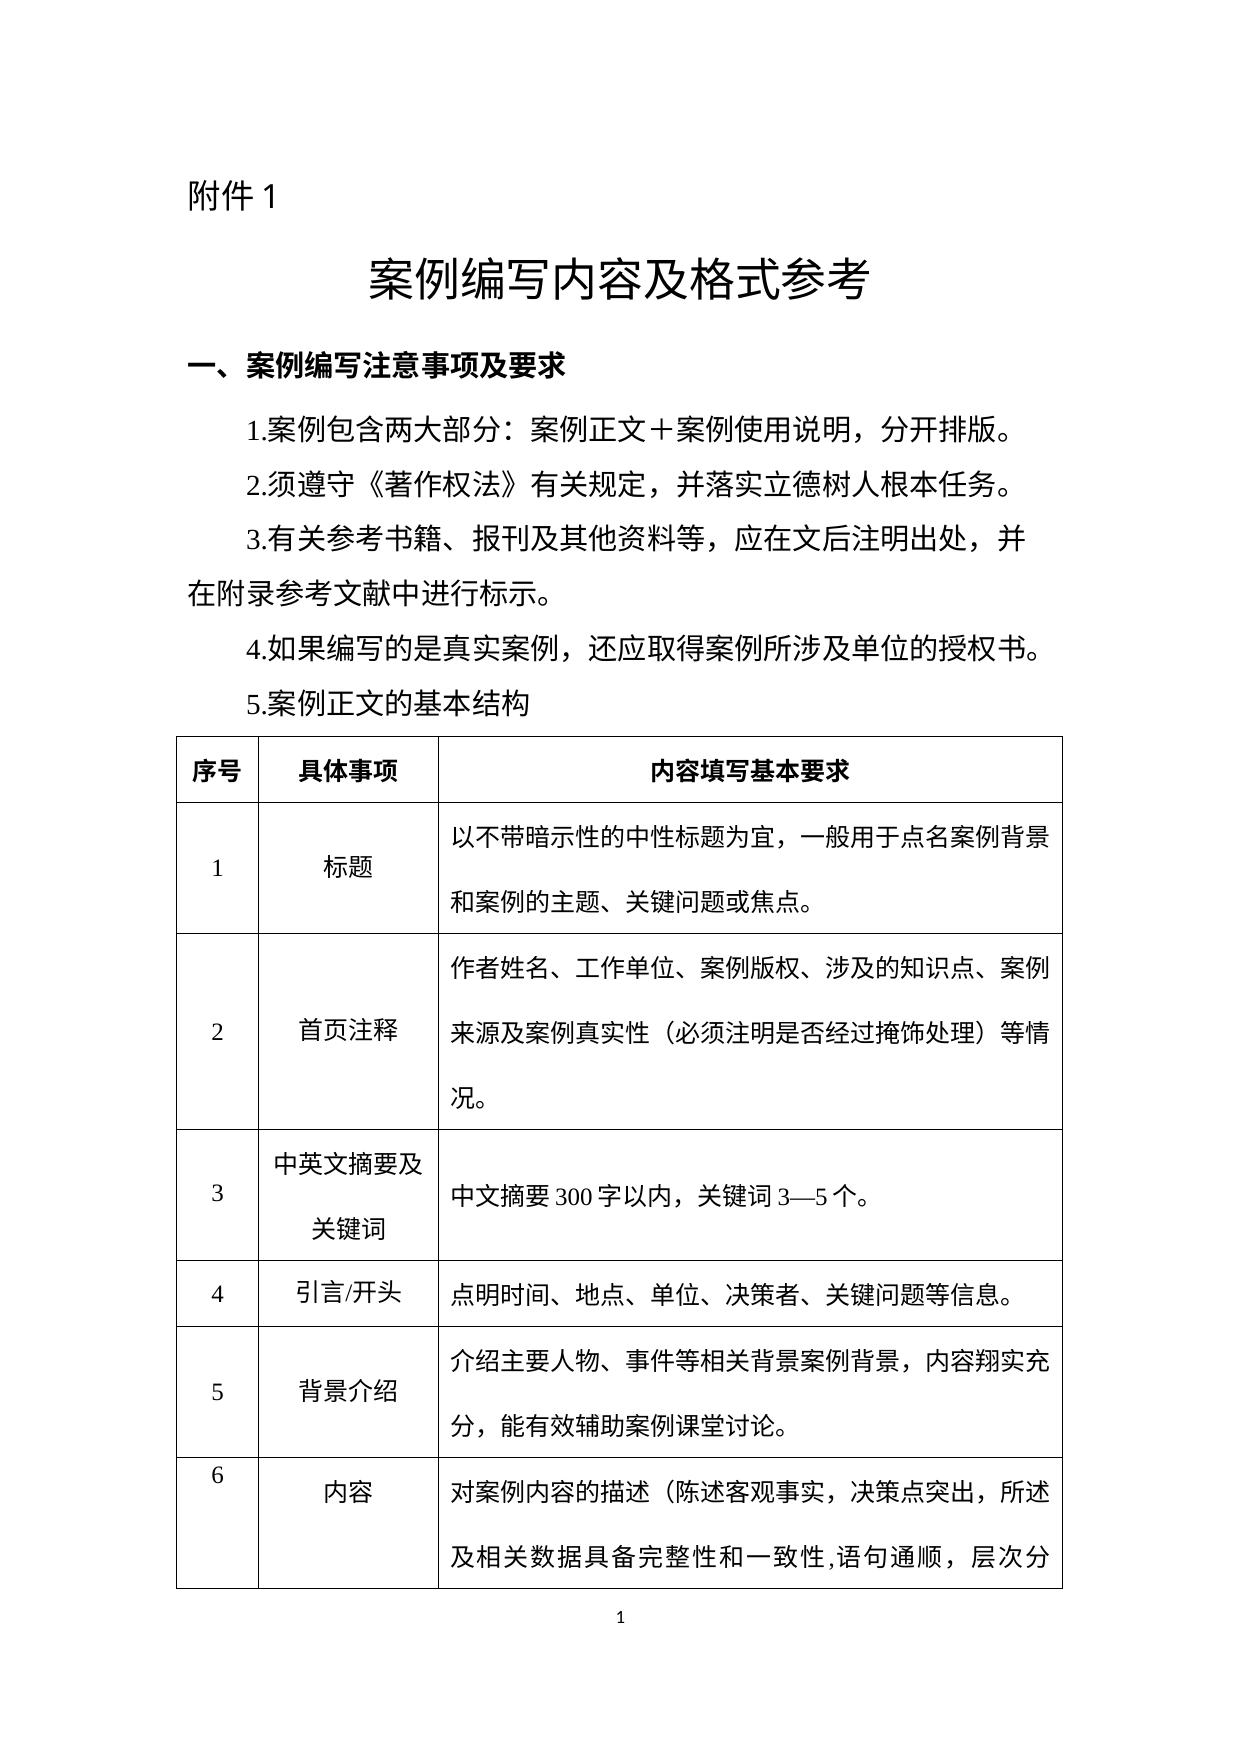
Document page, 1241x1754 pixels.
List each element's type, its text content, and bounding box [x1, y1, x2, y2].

table_cell 3 [177, 1130, 258, 1260]
table_cell 标题 [259, 803, 438, 933]
table_cell 首页注释 [259, 934, 438, 1129]
text 5.案例正文的基本结构 [187, 681, 1053, 723]
text 案例编写内容及格式参考 [187, 243, 1053, 309]
table_cell 点明时间、地点、单位、决策者、关键问题等信息。 [439, 1261, 1062, 1326]
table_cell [439, 1458, 1062, 1588]
table_cell 4 [177, 1261, 258, 1326]
table_cell 中文摘要300字以内，关键词3—5个。 [439, 1130, 1062, 1260]
table_cell 引言/开头 [259, 1261, 438, 1326]
table_cell 2 [177, 934, 258, 1129]
text 附件1 [187, 162, 1053, 227]
text 2.须遵守《著作权法》有关规定，并落实立德树人根本任务。 [187, 461, 1053, 503]
table_cell 1 [177, 803, 258, 933]
text 1.案例包含两大部分：案例正文＋案例使用说明，分开排版。 [187, 406, 1053, 448]
text 4.如果编写的是真实案例，还应取得案例所涉及单位的授权书。 [187, 626, 1053, 668]
table_header 序号 [177, 737, 258, 802]
table_cell 背景介绍 [259, 1327, 438, 1457]
text 一、案例编写注意事项及要求 [187, 343, 1053, 385]
table_header 具体事项 [259, 737, 438, 802]
table_cell 6 [177, 1458, 258, 1588]
table_header 内容填写基本要求 [439, 737, 1062, 802]
table_cell 以不带暗示性的中性标题为宜，一般用于点名案例背景和案例的主题、关键问题或焦点。 [439, 803, 1062, 933]
text 3.有关参考书籍、报刊及其他资料等，应在文后注明出处，并在附录参考文献中进行标示。 [187, 516, 1053, 613]
table_cell 介绍主要人物、事件等相关背景案例背景，内容翔实充分，能有效辅助案例课堂讨论。 [439, 1327, 1062, 1457]
table_cell 作者姓名、工作单位、案例版权、涉及的知识点、案例来源及案例真实性（必须注明是否经过掩饰处理）等情况。 [439, 934, 1062, 1129]
table_cell 5 [177, 1327, 258, 1457]
table_cell 内容 [259, 1458, 438, 1588]
table_cell 中英文摘要及关键词 [259, 1130, 438, 1260]
